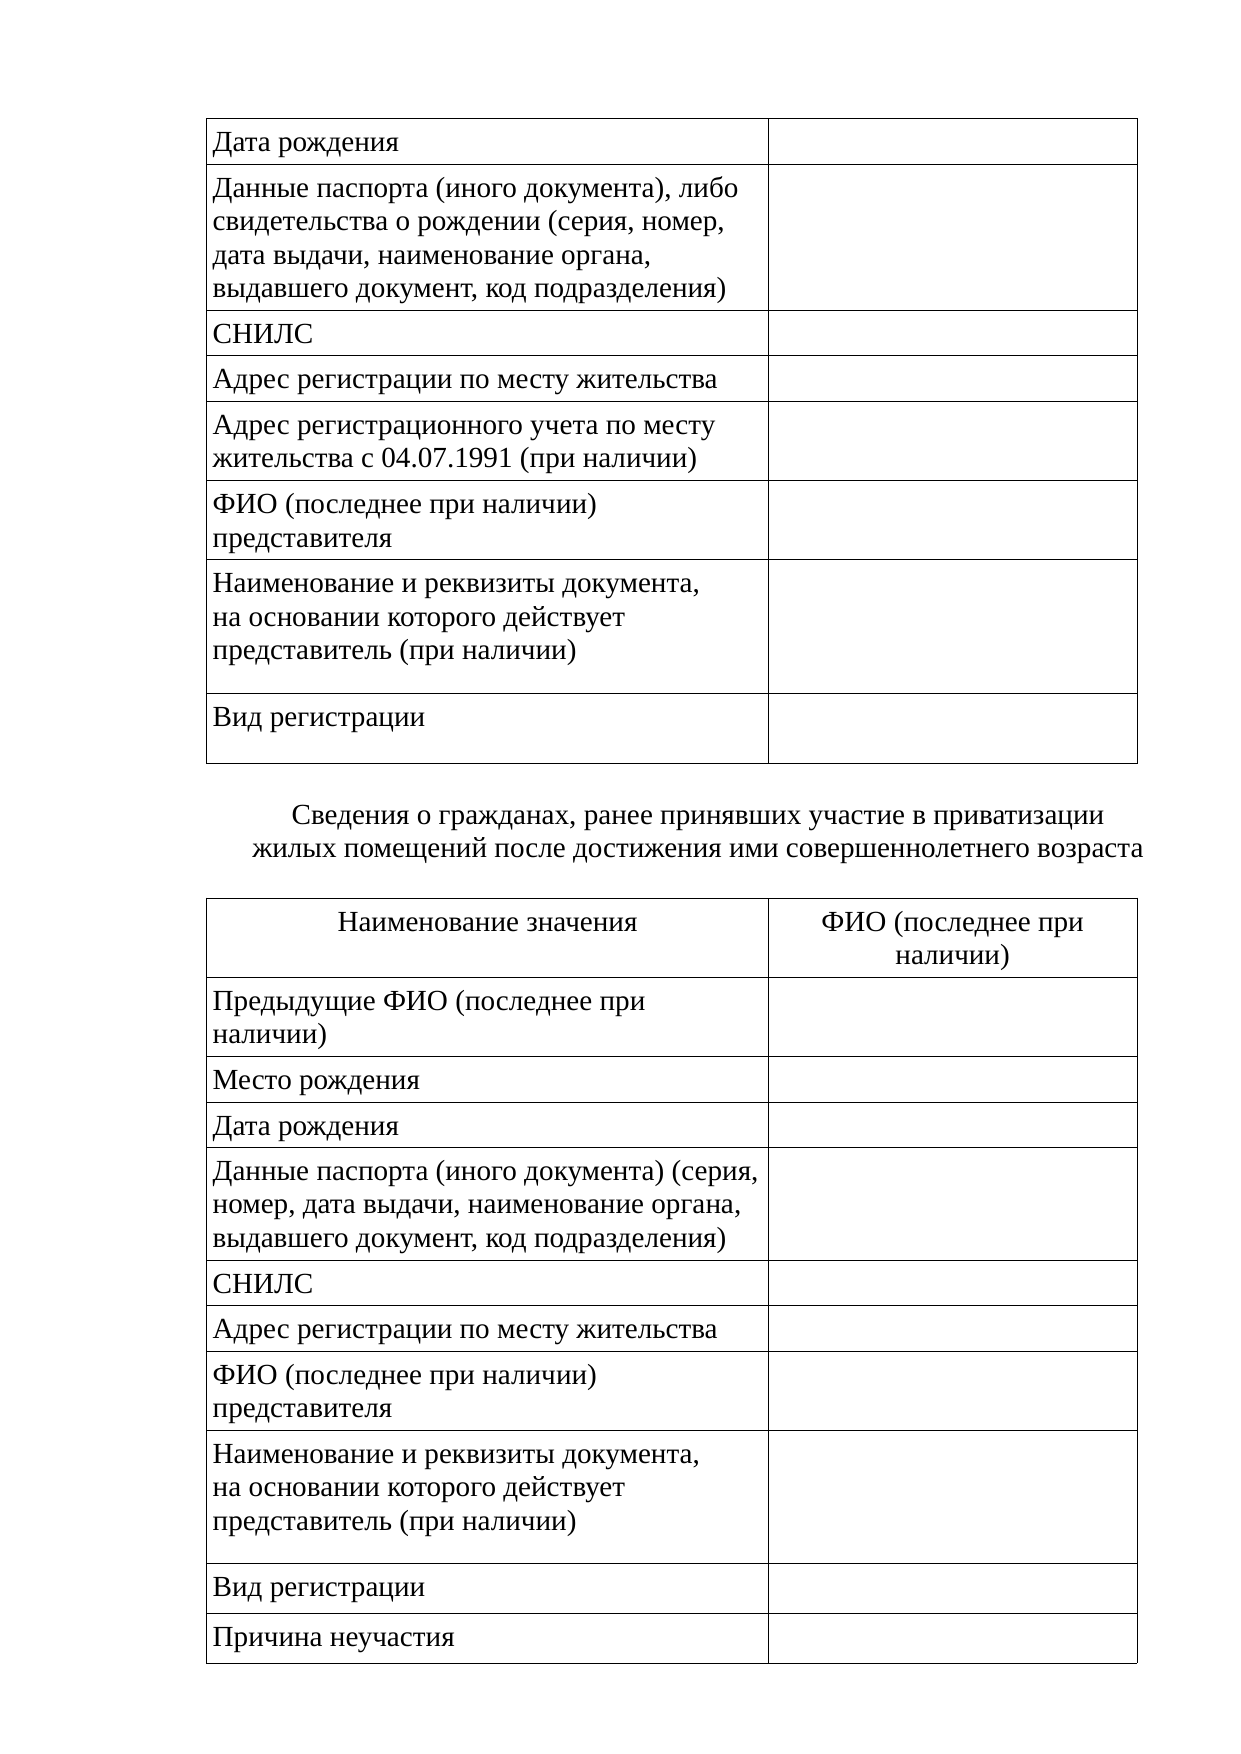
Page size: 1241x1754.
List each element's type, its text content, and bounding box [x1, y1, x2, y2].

table_cell [769, 1103, 1137, 1147]
table_cell [769, 694, 1137, 763]
table_cell Данные паспорта (иного документа), либо свидетельства о рождении (серия, номер, дата выдачи, наименование органа, выдавшего документ, код подразделения) [207, 165, 768, 310]
table_cell [769, 481, 1137, 559]
table_cell [769, 311, 1137, 355]
table_cell [769, 1614, 1137, 1663]
table_cell СНИЛС [207, 311, 768, 355]
table_cell [769, 978, 1137, 1056]
table_cell Место рождения [207, 1057, 768, 1101]
table_cell [769, 560, 1137, 692]
table_cell Адрес регистрации по месту жительства [207, 356, 768, 401]
table_cell [769, 119, 1137, 164]
text Сведения о гражданах, ранее принявших участие в приватизации [244, 797, 1152, 831]
text жилых помещений после достижения ими совершеннолетнего возраста [244, 831, 1152, 864]
table_cell Наименование и реквизиты документа, на основании которого действует представитель (при наличии) [207, 1431, 768, 1563]
table_cell [769, 1306, 1137, 1351]
table_cell Данные паспорта (иного документа) (серия, номер, дата выдачи, наименование органа, выдавшего документ, код подразделения) [207, 1148, 768, 1259]
table_cell [769, 1352, 1137, 1429]
table_cell СНИЛС [207, 1261, 768, 1305]
table_cell [769, 165, 1137, 310]
table_cell Вид регистрации [207, 694, 768, 763]
table_header Наименование значения [207, 899, 768, 977]
table_cell [769, 1148, 1137, 1259]
table_cell Наименование и реквизиты документа, на основании которого действует представитель (при наличии) [207, 560, 768, 692]
table_cell [769, 1057, 1137, 1101]
table_cell [769, 356, 1137, 401]
table_cell ФИО (последнее при наличии) представителя [207, 481, 768, 559]
table_cell Вид регистрации [207, 1564, 768, 1613]
table_header ФИО (последнее при наличии) [769, 899, 1137, 977]
table_cell Адрес регистрации по месту жительства [207, 1306, 768, 1351]
table_cell [769, 1564, 1137, 1613]
table_cell Предыдущие ФИО (последнее при наличии) [207, 978, 768, 1056]
table_cell Адрес регистрационного учета по месту жительства с 04.07.1991 (при наличии) [207, 402, 768, 480]
table_cell [769, 1261, 1137, 1305]
table_cell Дата рождения [207, 1103, 768, 1147]
table_cell Дата рождения [207, 119, 768, 164]
table_cell [769, 1431, 1137, 1563]
table_cell Причина неучастия [207, 1614, 768, 1663]
table_cell [769, 402, 1137, 480]
table_cell ФИО (последнее при наличии) представителя [207, 1352, 768, 1429]
